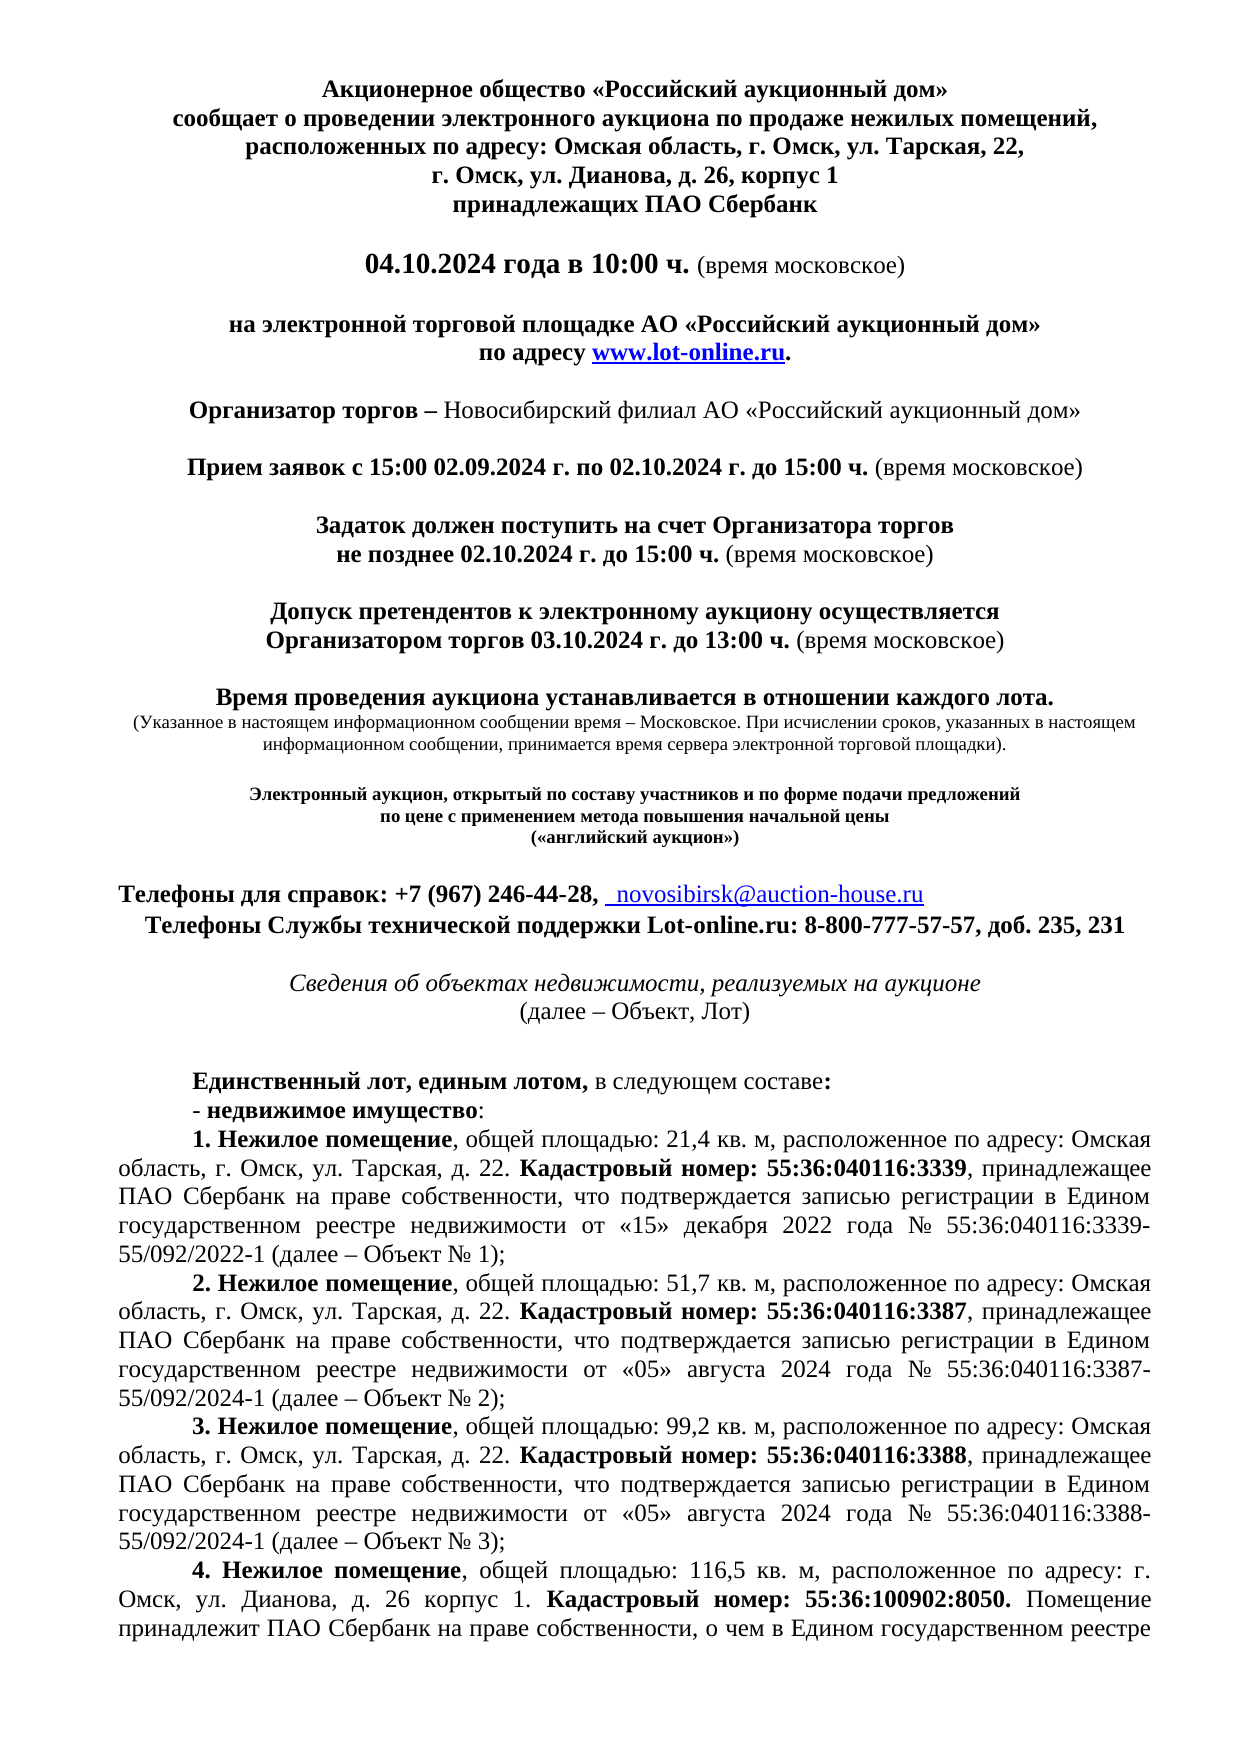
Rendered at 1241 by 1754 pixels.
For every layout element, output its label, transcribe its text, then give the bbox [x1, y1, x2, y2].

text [118, 1555, 1152, 1641]
text Прием заявок с 15:00 02.09.2024 г. по 02.10.2024 г. до 15:00 ч. (время московское) [118, 452, 1152, 481]
text Телефоны для справок: +7 (967) 246-44-28, novosibirsk@auction-house.ru [118, 879, 605, 908]
text по цене с применением метода повышения начальной цены [118, 804, 1152, 826]
text 2. Нежилое помещение, общей площадью: 51,7 кв. м, расположенное по адресу: Омская область, г. Омск, ул. Тарская, д. 22. Кадастровый номер: 55:36:040116:3387, принадлежащее ПАО Сбербанк на праве собственности, что подтверждается записью регистрации в Едином государственном реестре недвижимости от «05» августа 2024 года № 55:36:040116:3387-55/092/2024-1 (далее – Объект № 2); [118, 1268, 1152, 1411]
text Электронный аукцион, открытый по составу участников и по форме подачи предложений [118, 783, 1152, 804]
text г. Омск, ул. Дианова, д. 26, корпус 1 [118, 160, 1152, 189]
text Единственный лот, единым лотом, в следующем составе: [118, 1066, 1152, 1095]
text принадлежащих ПАО Сбербанк [118, 189, 1152, 218]
text Задаток должен поступить на счет Организатора торгов [118, 510, 1152, 539]
text Организатором торгов 03.10.2024 г. до 13:00 ч. (время московское) [118, 625, 1152, 654]
text (далее – Объект, Лот) [118, 996, 1152, 1025]
text Время проведения аукциона устанавливается в отношении каждого лота. [118, 682, 1152, 711]
text (Указанное в настоящем информационном сообщении время – Московское. При исчислении сроков, указанных в настоящем информационном сообщении, принимается время сервера электронной торговой площадки). [118, 711, 1152, 754]
text сообщает о проведении электронного аукциона по продаже нежилых помещений, расположенных по адресу: Омская область, г. Омск, ул. Тарская, 22, [118, 103, 1152, 160]
text Акционерное общество «Российский аукционный дом» [118, 74, 1152, 103]
text на электронной торговой площадке АО «Российский аукционный дом» [118, 309, 1152, 337]
text («английский аукцион») [118, 826, 1152, 848]
text Телефоны Службы технической поддержки Lot-online.ru: 8-800-777-57-57, доб. 235, 231 [118, 910, 1152, 939]
text Сведения об объектах недвижимости, реализуемых на аукционе [118, 968, 1152, 996]
text по адресу www.lot-online.ru. [118, 337, 1152, 366]
text не позднее 02.10.2024 г. до 15:00 ч. (время московское) [118, 539, 1152, 567]
text Допуск претендентов к электронному аукциону осуществляется [118, 596, 1152, 625]
text 1. Нежилое помещение, общей площадью: 21,4 кв. м, расположенное по адресу: Омская область, г. Омск, ул. Тарская, д. 22. Кадастровый номер: 55:36:040116:3339, принадлежащее ПАО Сбербанк на праве собственности, что подтверждается записью регистрации в Едином государственном реестре недвижимости от «15» декабря 2022 года № 55:36:040116:3339-55/092/2022-1 (далее – Объект № 1); [118, 1124, 1152, 1268]
text - недвижимое имущество: [118, 1095, 1157, 1124]
text Организатор торгов – Новосибирский филиал АО «Российский аукционный дом» [118, 395, 1152, 424]
text 04.10.2024 года в 10:00 ч. (время московское) [118, 246, 1152, 280]
text 3. Нежилое помещение, общей площадью: 99,2 кв. м, расположенное по адресу: Омская область, г. Омск, ул. Тарская, д. 22. Кадастровый номер: 55:36:040116:3388, принадлежащее ПАО Сбербанк на праве собственности, что подтверждается записью регистрации в Едином государственном реестре недвижимости от «05» августа 2024 года № 55:36:040116:3388-55/092/2024-1 (далее – Объект № 3); [118, 1411, 1152, 1555]
text Телефоны для справок: +7 (967) 246-44-28, novosibirsk@auction-house.ru [610, 879, 1152, 908]
